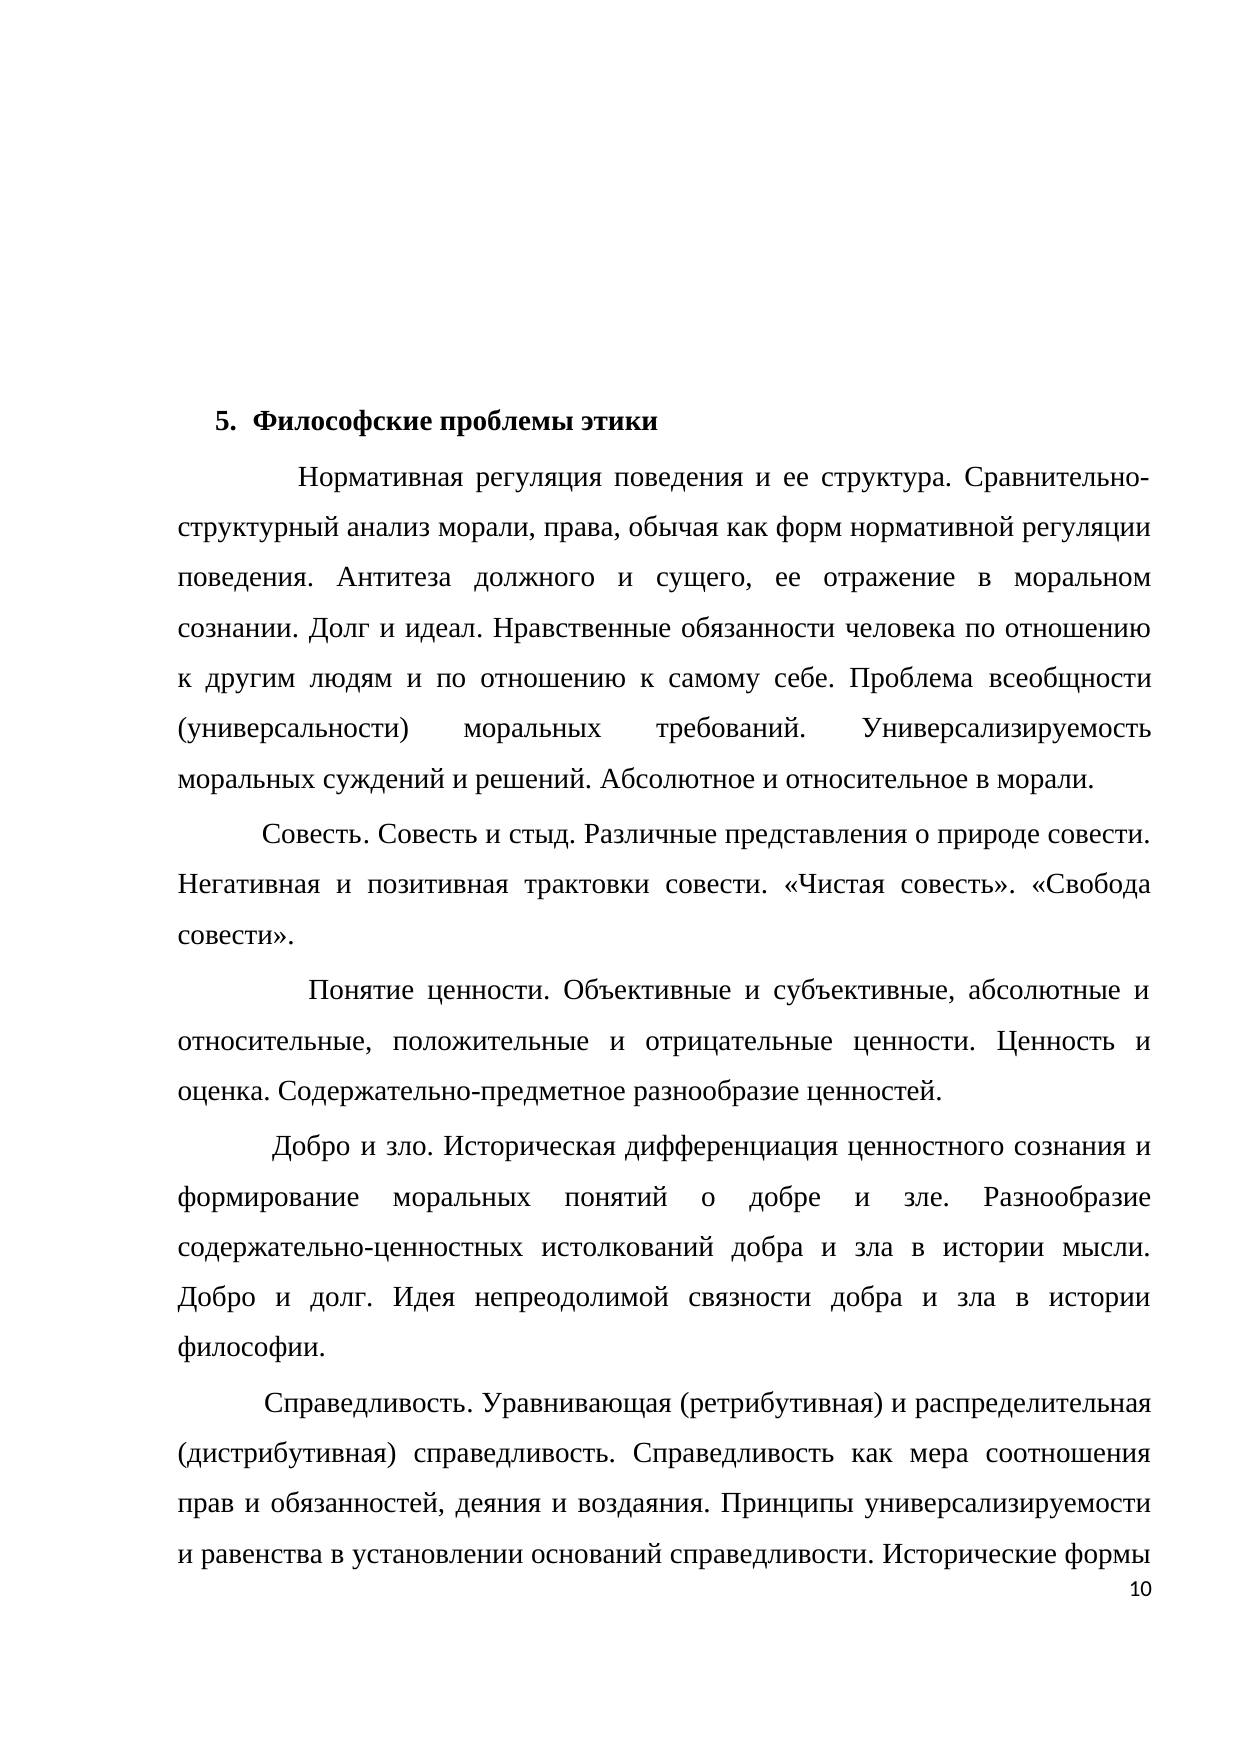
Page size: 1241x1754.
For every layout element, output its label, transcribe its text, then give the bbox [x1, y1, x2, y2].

text Понятие ценности. Объективные и субъективные, абсолютные и относительные, положительные и отрицательные ценности. Ценность и оценка. Содержательно-предметное разнообразие ценностей. [177, 972, 1152, 1106]
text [177, 1385, 1152, 1569]
text Совесть. Совесть и стыд. Различные представления о природе совести. Негативная и позитивная трактовки совести. «Чистая совесть». «Свобода совести». [177, 816, 1152, 950]
text Нормативная регуляция поведения и ее структура. Сравнительно-структурный анализ морали, права, обычая как форм нормативной регуляции поведения. Антитеза должного и сущего, ее отражение в моральном сознании. Долг и идеал. Нравственные обязанности человека по отношению к другим людям и по отношению к самому себе. Проблема всеобщности (универсальности) моральных требований. Универсализируемость моральных суждений и решений. Абсолютное и относительное в морали. [177, 459, 1152, 794]
text Добро и зло. Историческая дифференциация ценностного сознания и формирование моральных понятий о добре и зле. Разнообразие содержательно-ценностных истолкований добра и зла в истории мысли. Добро и долг. Идея непреодолимой связности добра и зла в истории философии. [177, 1128, 1152, 1363]
list Философские проблемы этики [215, 403, 1152, 437]
